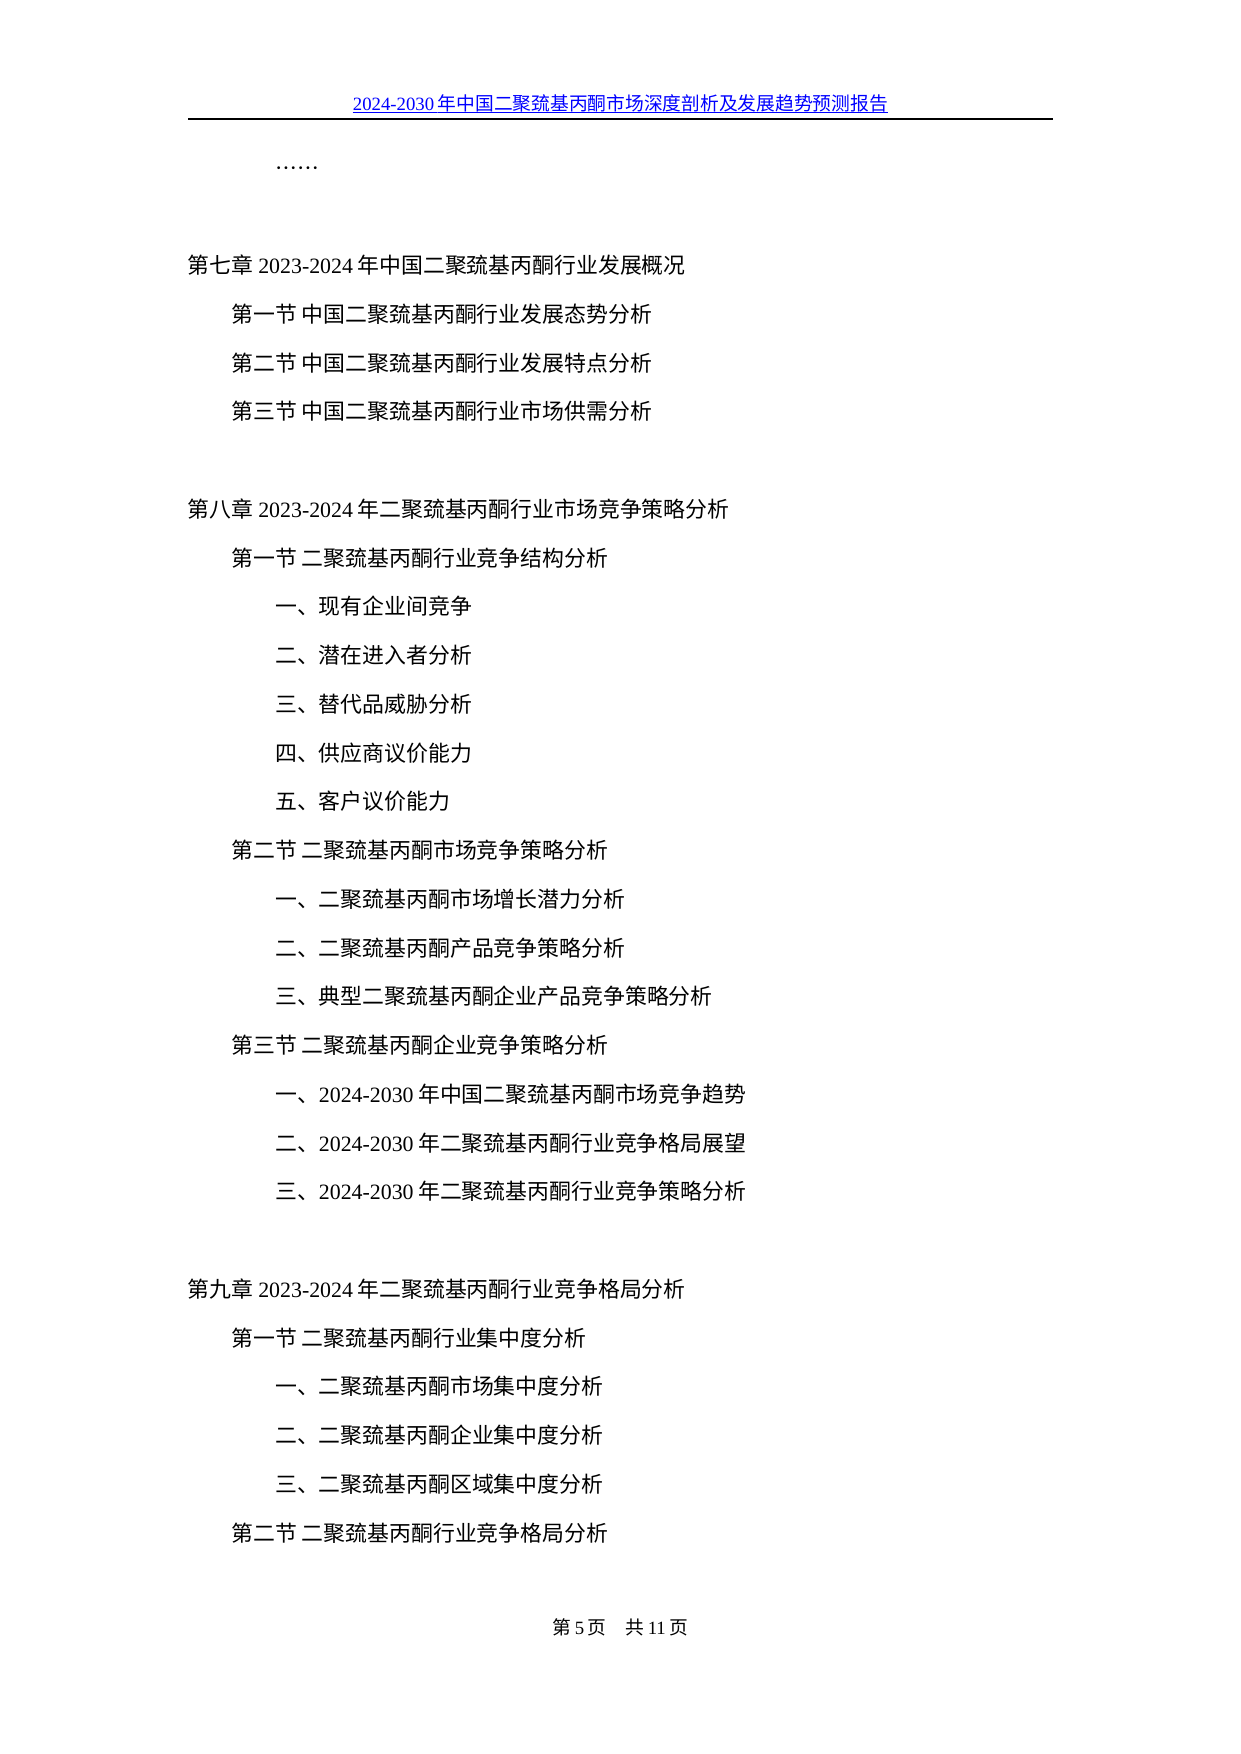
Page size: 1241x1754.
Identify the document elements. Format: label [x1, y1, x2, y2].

text [187, 150, 1053, 1548]
